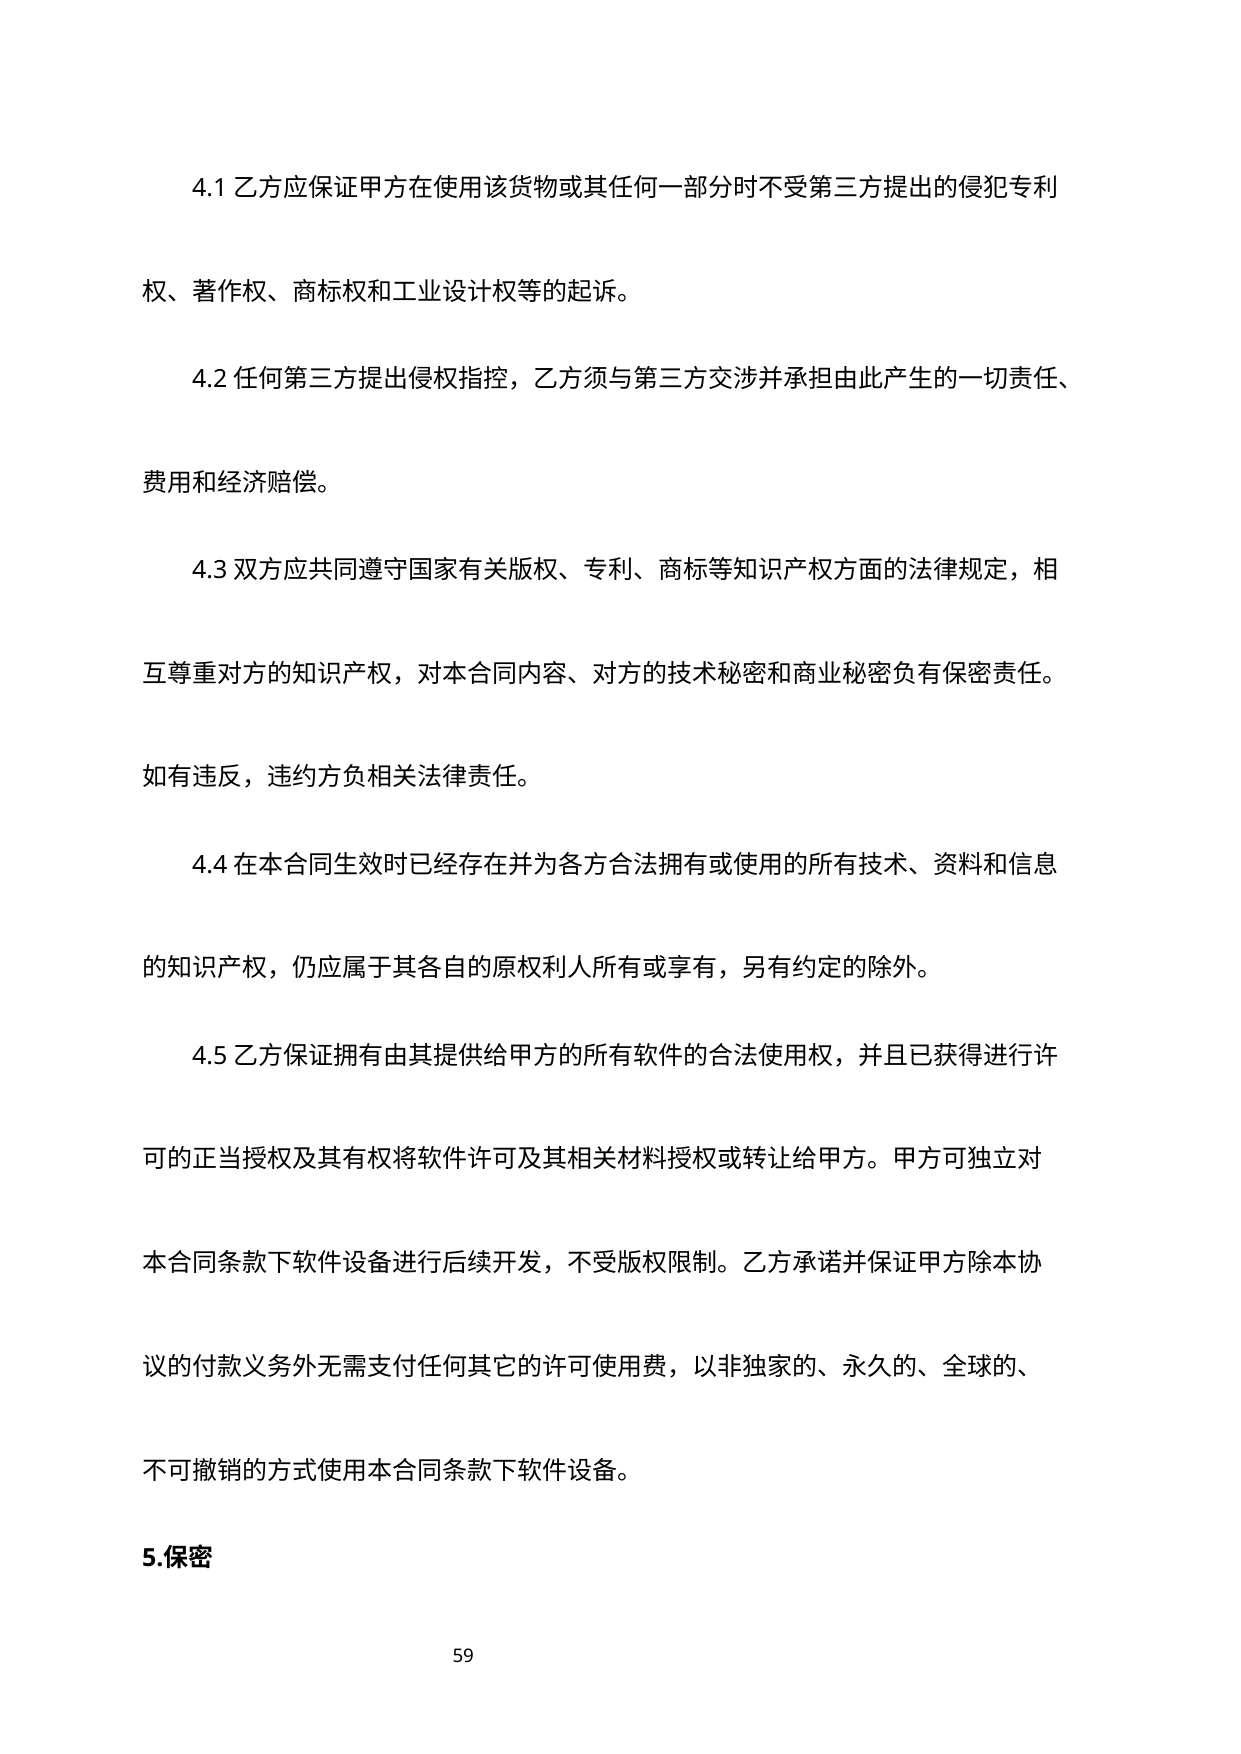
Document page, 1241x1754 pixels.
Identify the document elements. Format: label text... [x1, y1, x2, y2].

text 4.2 任何第三方提出侵权指控，乙方须与第三方交涉并承担由此产生的一切责任、费用和经济赔偿。 [142, 342, 1063, 515]
text 4.4 在本合同生效时已经存在并为各方合法拥有或使用的所有技术、资料和信息的知识产权，仍应属于其各自的原权利人所有或享有，另有约定的除外。 [142, 828, 1063, 1001]
text 4.1 乙方应保证甲方在使用该货物或其任何一部分时不受第三方提出的侵犯专利权、著作权、商标权和工业设计权等的起诉。 [142, 151, 1063, 324]
text 4.5 乙方保证拥有由其提供给甲方的所有软件的合法使用权，并且已获得进行许可的正当授权及其有权将软件许可及其相关材料授权或转让给甲方。甲方可独立对本合同条款下软件设备进行后续开发，不受版权限制。乙方承诺并保证甲方除本协议的付款义务外无需支付任何其它的许可使用费，以非独家的、永久的、全球的、不可撤销的方式使用本合同条款下软件设备。 [142, 1019, 1063, 1503]
text 4.3 双方应共同遵守国家有关版权、专利、商标等知识产权方面的法律规定，相互尊重对方的知识产权，对本合同内容、对方的技术秘密和商业秘密负有保密责任。如有违反，违约方负相关法律责任。 [142, 533, 1063, 809]
text 5.保密 [142, 1521, 1063, 1590]
